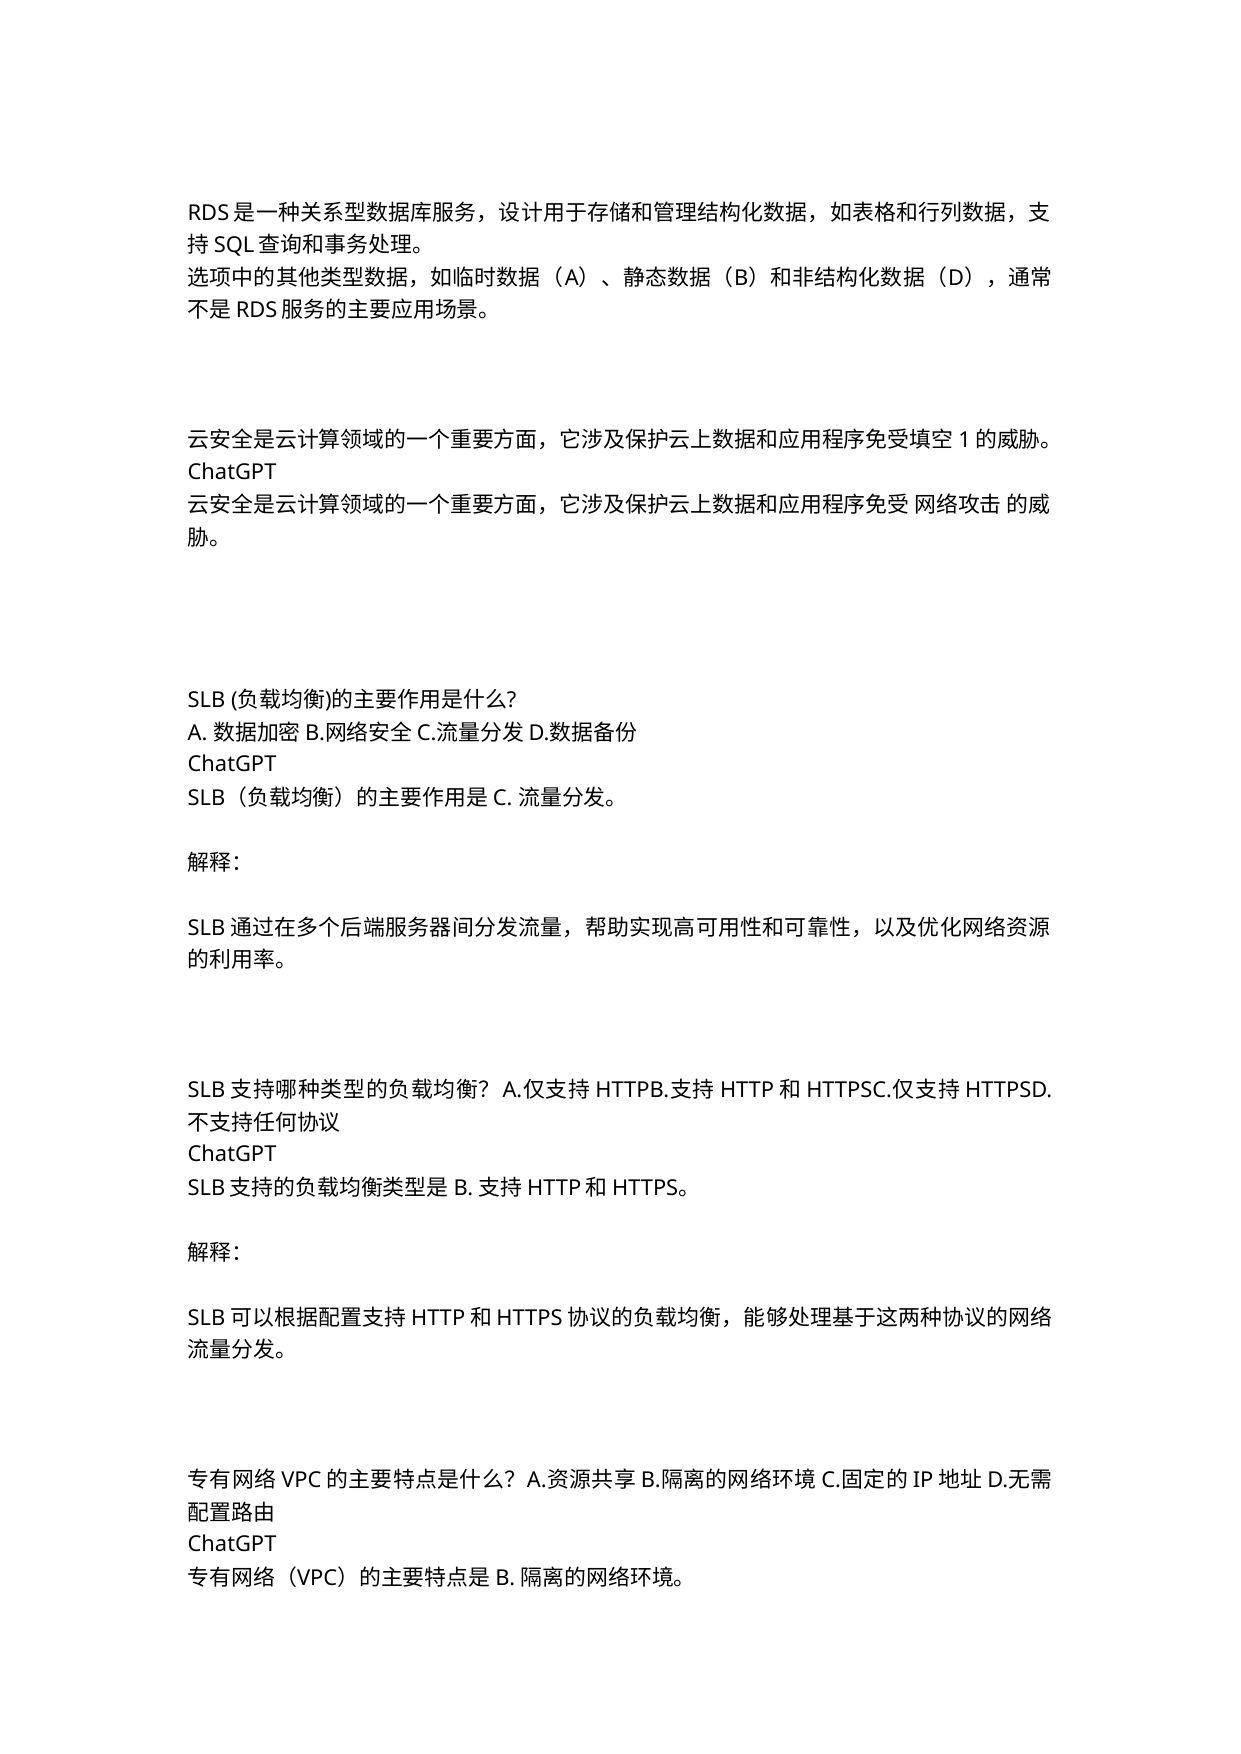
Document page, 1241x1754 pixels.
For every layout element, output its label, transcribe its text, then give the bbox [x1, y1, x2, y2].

text SLB支持哪种类型的负载均衡？A.仅支持HTTPB.支持HTTP和HTTPSC.仅支持HTTPSD.不支持任何协议 [187, 1072, 1053, 1137]
text 云安全是云计算领域的一个重要方面，它涉及保护云上数据和应用程序免受 网络攻击 的威胁。 [187, 487, 1053, 552]
text SLB（负载均衡）的主要作用是 C. 流量分发。 [187, 779, 1053, 812]
text SLB (负载均衡)的主要作用是什么? [187, 682, 1053, 714]
text RDS是一种关系型数据库服务，设计用于存储和管理结构化数据，如表格和行列数据，支持SQL查询和事务处理。 [187, 194, 1053, 259]
text SLB支持的负载均衡类型是 B. 支持HTTP和HTTPS。 [187, 1169, 1053, 1202]
text 云安全是云计算领域的一个重要方面，它涉及保护云上数据和应用程序免受填空 1的威胁。 [187, 422, 1053, 454]
text 解释： [187, 1234, 1053, 1267]
text 解释： [187, 844, 1053, 877]
text SLB可以根据配置支持HTTP和HTTPS协议的负载均衡，能够处理基于这两种协议的网络流量分发。 [187, 1299, 1053, 1364]
text ChatGPT [187, 454, 1053, 487]
text 选项中的其他类型数据，如临时数据（A）、静态数据（B）和非结构化数据（D），通常不是RDS服务的主要应用场景。 [187, 259, 1053, 324]
text 专有网络（VPC）的主要特点是 B. 隔离的网络环境。 [187, 1559, 1053, 1592]
text ChatGPT [187, 747, 1053, 779]
text 专有网络VPC的主要特点是什么？A.资源共享B.隔离的网络环境C.固定的IP地址D.无需配置路由 [187, 1462, 1053, 1527]
text ChatGPT [187, 1137, 1053, 1169]
text SLB通过在多个后端服务器间分发流量，帮助实现高可用性和可靠性，以及优化网络资源的利用率。 [187, 909, 1053, 974]
text A. 数据加密B.网络安全C.流量分发D.数据备份 [187, 714, 1053, 747]
text ChatGPT [187, 1527, 1053, 1559]
